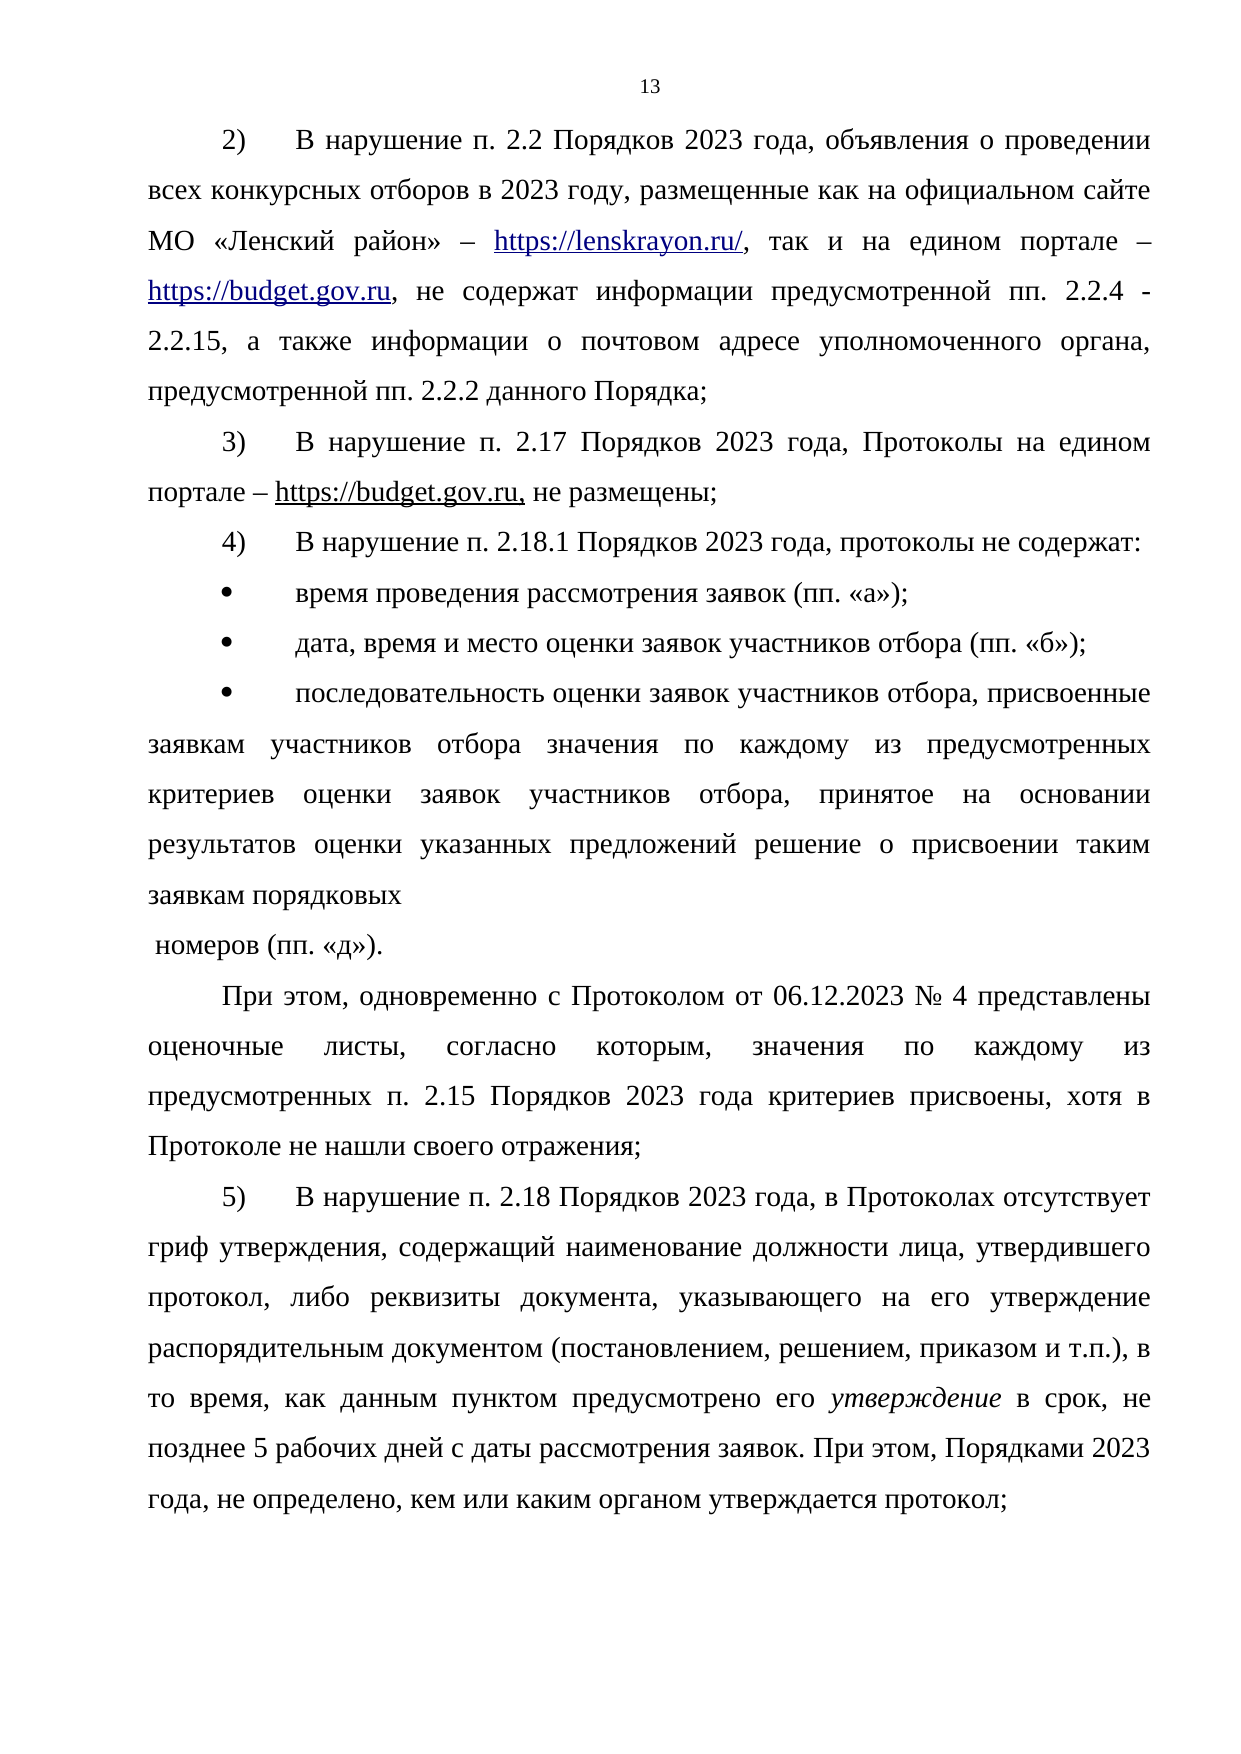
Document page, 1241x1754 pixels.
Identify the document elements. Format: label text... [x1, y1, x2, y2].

list В нарушение п. 2.17 Порядков 2023 года, Протоколы на едином портале – https://budget.gov.ru, не размещены; [148, 424, 1152, 508]
list В нарушение п. 2.2 Порядков 2023 года, объявления о проведении всех конкурсных отборов в 2023 году, размещенные как на официальном сайте МО «Ленский район» – https://lenskrayon.ru/, так и на едином портале – https://budget.gov.ru, не содержат информации предусмотренной пп. 2.2.4 - 2.2.15, а также информации о почтовом адресе уполномоченного органа, предусмотренной пп. 2.2.2 данного Порядка; [148, 122, 1152, 407]
list время проведения рассмотрения заявок (пп. «а»); [148, 575, 1152, 608]
list В нарушение п. 2.18.1 Порядков 2023 года, протоколы не содержат: [148, 524, 1152, 558]
text При этом, одновременно с Протоколом от 06.12.2023 № 4 представлены оценочные листы, согласно которым, значения по каждому из предусмотренных п. 2.15 Порядков 2023 года критериев присвоены, хотя в Протоколе не нашли своего отражения; [148, 978, 1152, 1162]
list В нарушение п. 2.18 Порядков 2023 года, в Протоколах отсутствует гриф утверждения, содержащий наименование должности лица, утвердившего протокол, либо реквизиты документа, указывающего на его утверждение распорядительным документом (постановлением, решением, приказом и т.п.), в то время, как данным пунктом предусмотрено его утверждение в срок, не позднее 5 рабочих дней с даты рассмотрения заявок. При этом, Порядками 2023 года, не определено, кем или каким органом утверждается протокол; [148, 1179, 1152, 1514]
list дата, время и место оценки заявок участников отбора (пп. «б»); [148, 625, 1152, 659]
text номеров (пп. «д»). [148, 927, 1152, 961]
list последовательность оценки заявок участников отбора, присвоенные заявкам участников отбора значения по каждому из предусмотренных критериев оценки заявок участников отбора, принятое на основании результатов оценки указанных предложений решение о присвоении таким заявкам порядковых [148, 676, 1152, 911]
